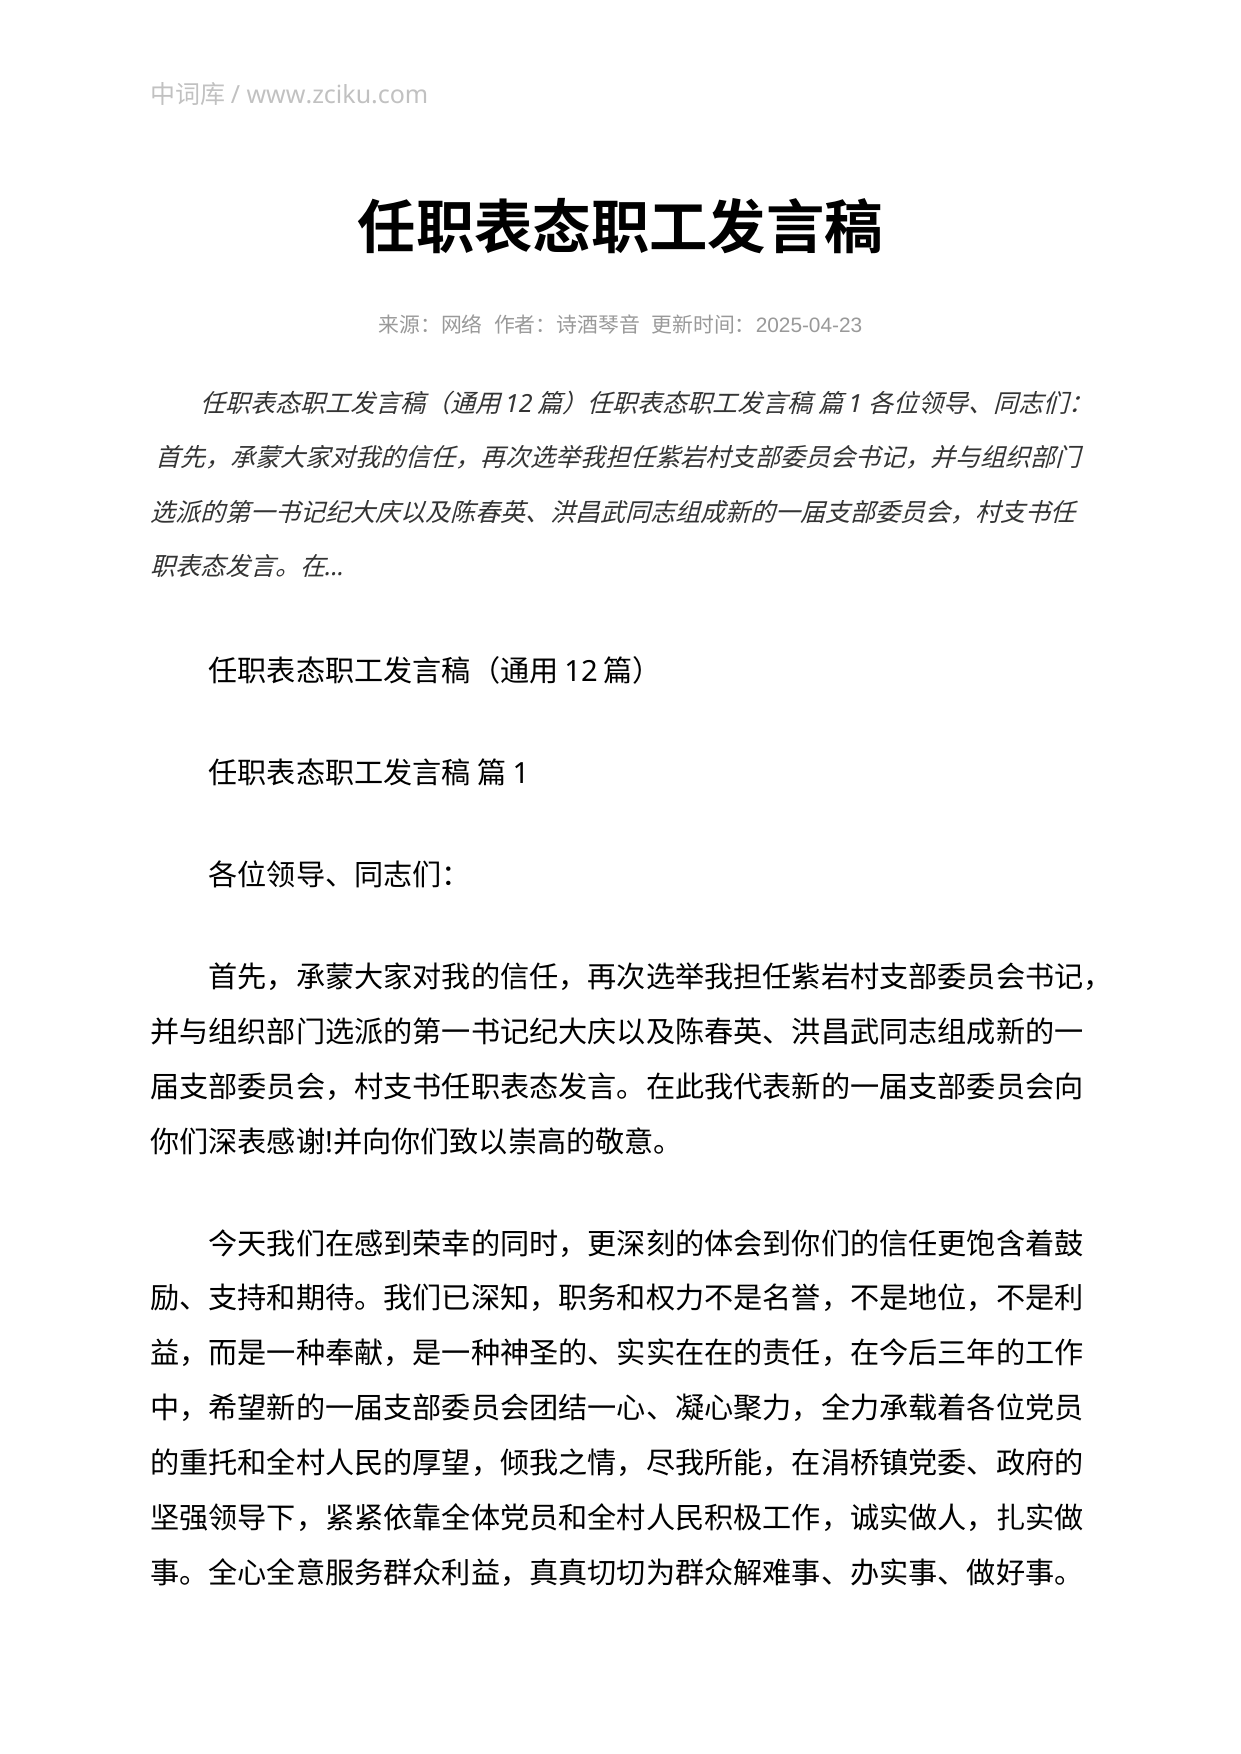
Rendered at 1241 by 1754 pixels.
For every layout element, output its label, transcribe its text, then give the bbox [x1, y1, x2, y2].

text 首先，承蒙大家对我的信任，再次选举我担任紫岩村支部委员会书记，并与组织部门选派的第一书记纪大庆以及陈春英、洪昌武同志组成新的一届支部委员会，村支书任职表态发言。在此我代表新的一届支部委员会向你们深表感谢!并向你们致以崇高的敬意。 [150, 953, 1090, 1161]
text 任职表态职工发言稿 篇1 [150, 750, 1090, 792]
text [150, 1220, 1090, 1592]
subtitle 任职表态职工发言稿 [150, 181, 1090, 266]
text 各位领导、同志们： [150, 852, 1090, 894]
text 任职表态职工发言稿（通用12篇）任职表态职工发言稿 篇1 各位领导、同志们： 首先，承蒙大家对我的信任，再次选举我担任紫岩村支部委员会书记，并与组织部门选派的第一书记纪大庆以及陈春英、洪昌武同志组成新的一届支部委员会，村支书任职表态发言。在... [150, 383, 1090, 583]
text 来源：网络 作者：诗酒琴音 更新时间：2025-04-23 [150, 313, 1090, 337]
text 任职表态职工发言稿（通用12篇） [150, 648, 1090, 690]
